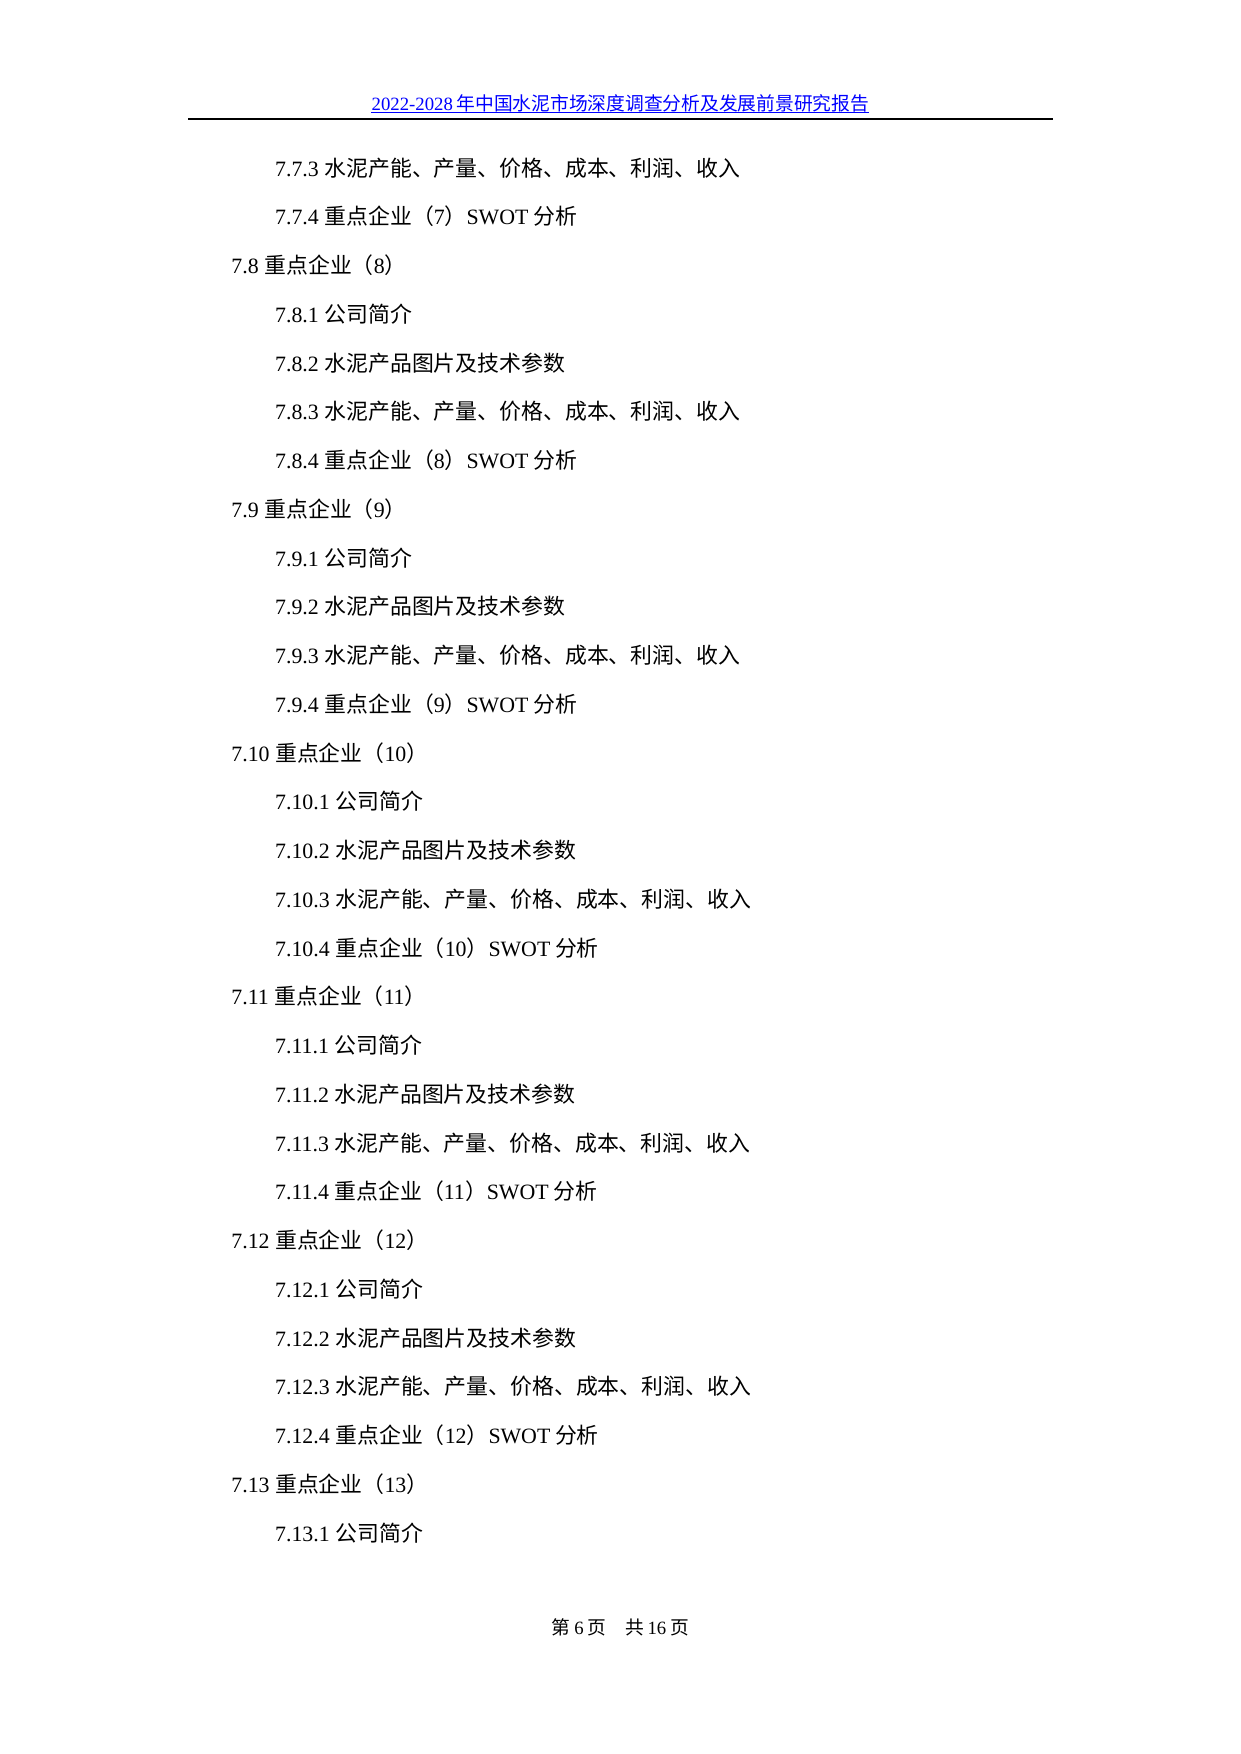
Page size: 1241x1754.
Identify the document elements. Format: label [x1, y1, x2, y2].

text [187, 150, 1053, 1548]
